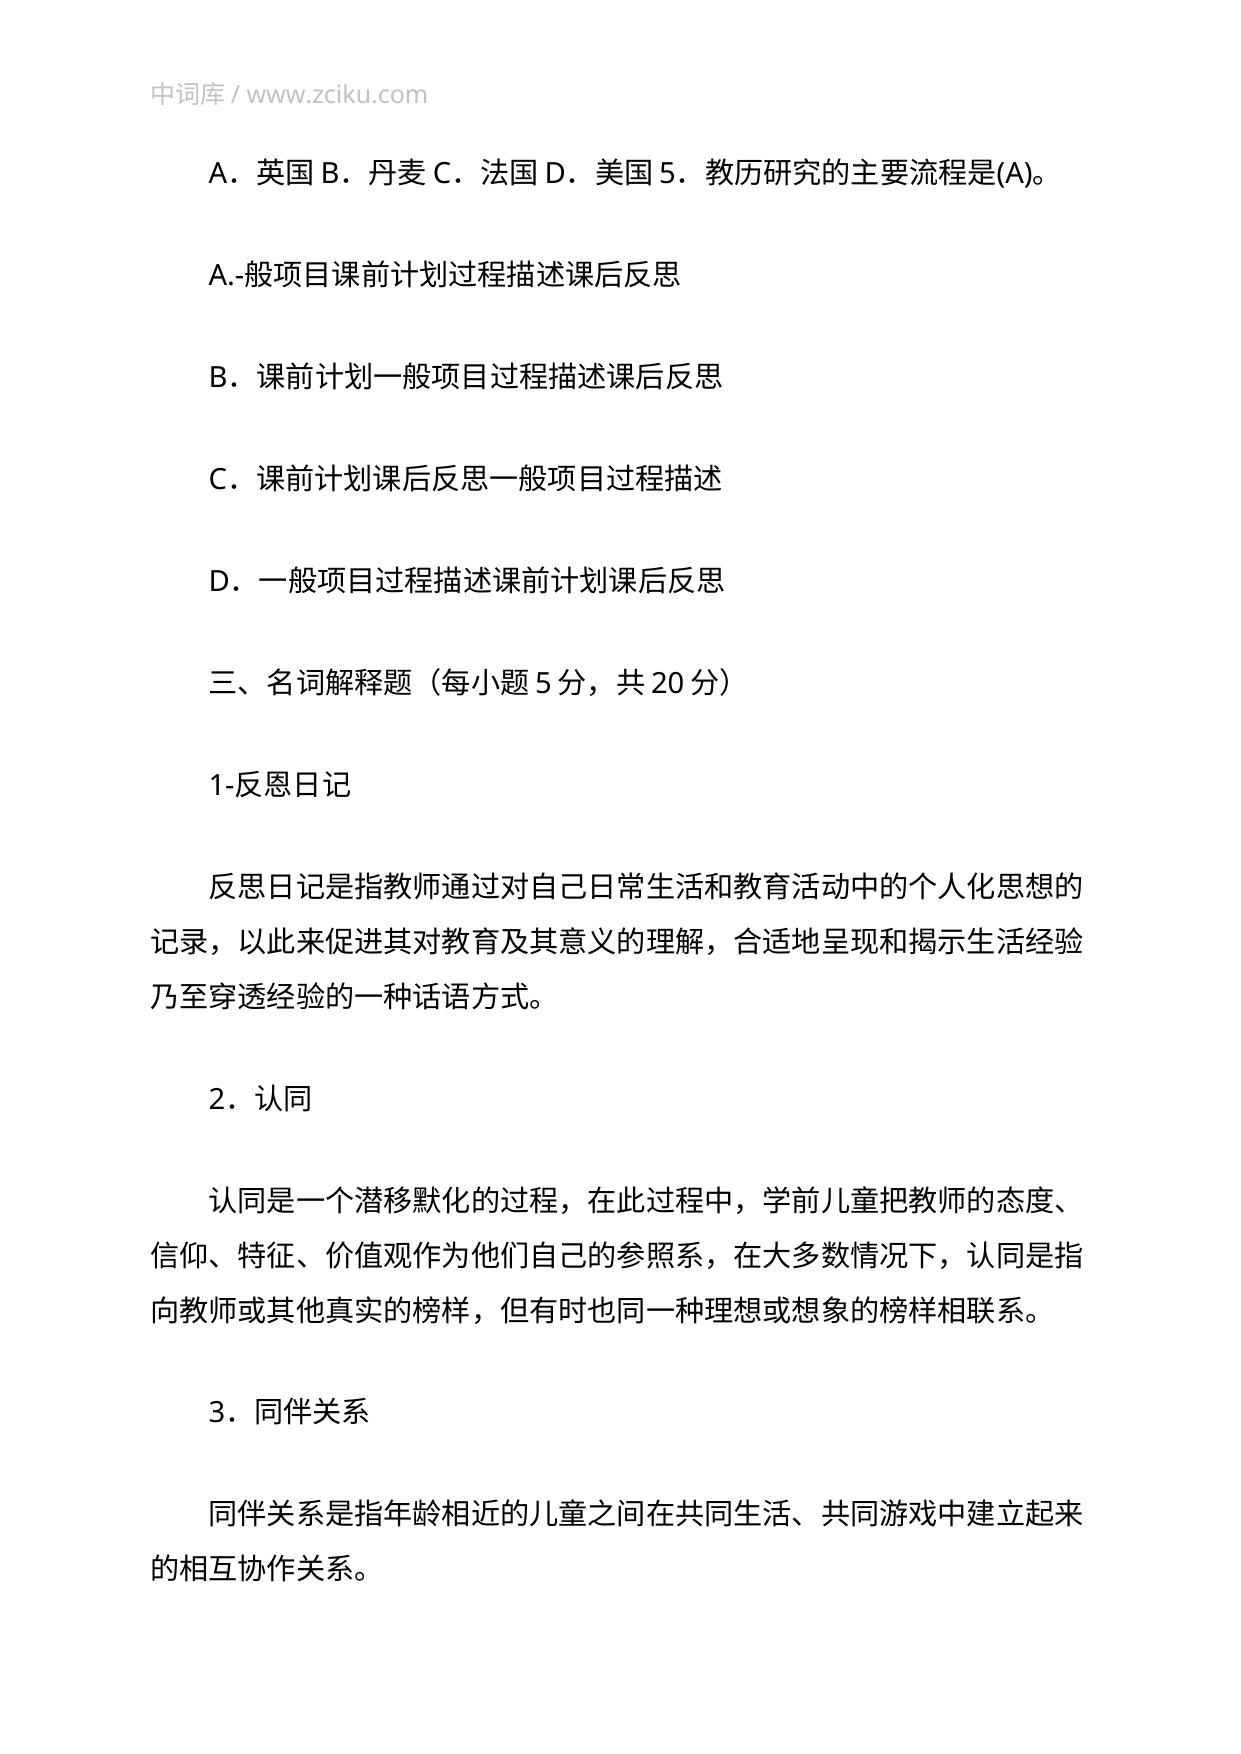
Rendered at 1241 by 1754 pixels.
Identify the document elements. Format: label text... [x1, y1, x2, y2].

text D．一般项目过程描述课前计划课后反思 [150, 558, 1090, 600]
text A．英国B．丹麦C．法国D．美国5．教历研究的主要流程是(A)。 [150, 150, 1090, 192]
text 三、名词解释题（每小题5分，共20分） [150, 660, 1090, 702]
text 2．认同 [150, 1075, 1090, 1118]
text 反思日记是指教师通过对自己日常生活和教育活动中的个人化思想的记录，以此来促进其对教育及其意义的理解，合适地呈现和揭示生活经验乃至穿透经验的一种话语方式。 [150, 864, 1090, 1016]
text A.-般项目课前计划过程描述课后反思 [150, 252, 1090, 294]
text 1-反恩日记 [150, 762, 1090, 804]
text 3．同伴关系 [150, 1389, 1090, 1431]
text 同伴关系是指年龄相近的儿童之间在共同生活、共同游戏中建立起来的相互协作关系。 [150, 1491, 1090, 1588]
text B．课前计划一般项目过程描述课后反思 [150, 354, 1090, 396]
text C．课前计划课后反思一般项目过程描述 [150, 456, 1090, 498]
text 认同是一个潜移默化的过程，在此过程中，学前儿童把教师的态度、信仰、特征、价值观作为他们自己的参照系，在大多数情况下，认同是指向教师或其他真实的榜样，但有时也同一种理想或想象的榜样相联系。 [150, 1177, 1090, 1329]
